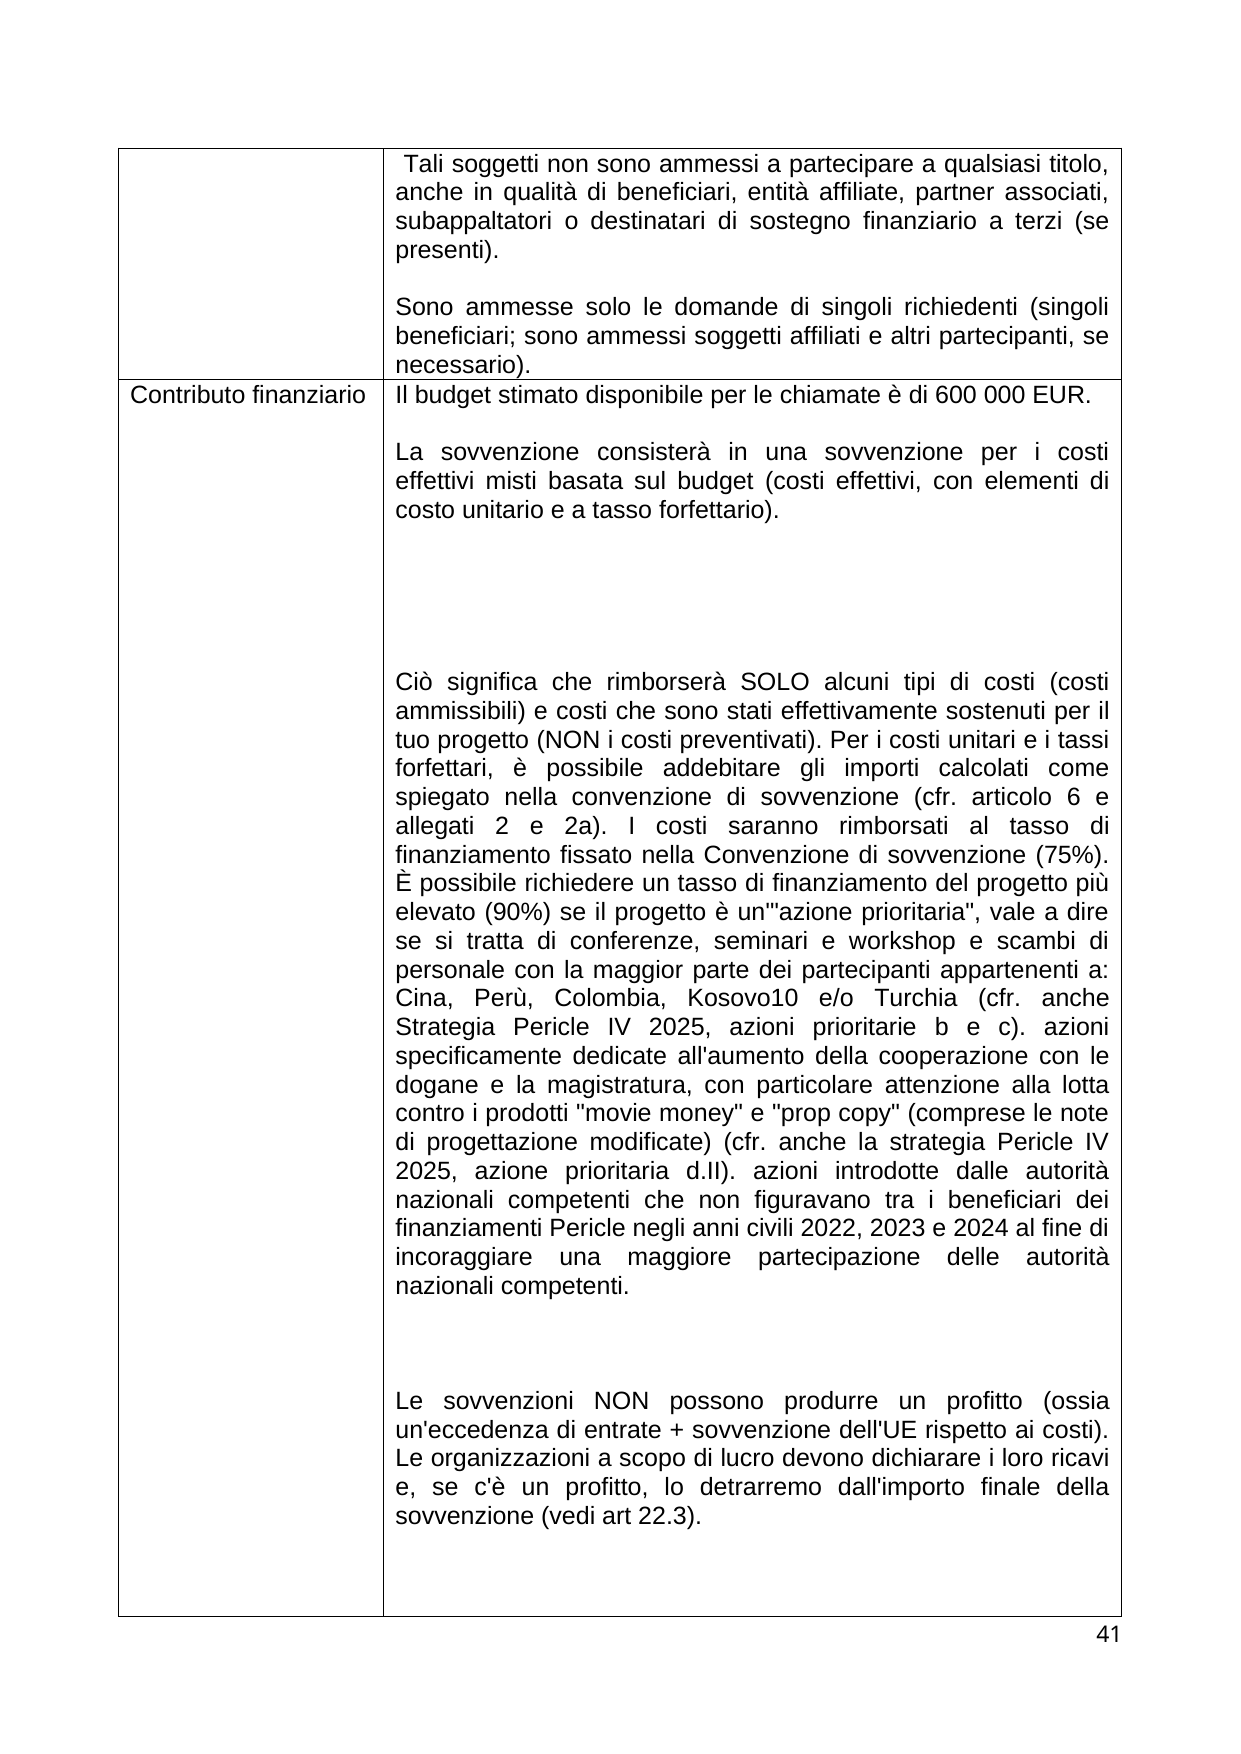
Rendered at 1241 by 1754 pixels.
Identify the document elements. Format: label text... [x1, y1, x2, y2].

table_cell Il budget stimato disponibile per le chiamate è di 600 000 EUR. La sovvenzione consisterà in una sovvenzione per i costi effettivi misti basata sul budget (costi effettivi, con elementi di costo unitario e a tasso forfettario). Ciò significa che rimborserà SOLO alcuni tipi di costi (costi ammissibili) e costi che sono stati effettivamente sostenuti per il tuo progetto (NON i costi preventivati). Per i costi unitari e i tassi forfettari, è possibile addebitare gli importi calcolati come spiegato nella convenzione di sovvenzione (cfr. articolo 6 e allegati 2 e 2a). I costi saranno rimborsati al tasso di finanziamento fissato nella Convenzione di sovvenzione (75%). È possibile richiedere un tasso di finanziamento del progetto più elevato (90%) se il progetto è un'"azione prioritaria", vale a dire se si tratta di conferenze, seminari e workshop e scambi di personale con la maggior parte dei partecipanti appartenenti a: Cina, Perù, Colombia, Kosovo10 e/o Turchia (cfr. anche Strategia Pericle IV 2025, azioni prioritarie b e c). azioni specificamente dedicate all'aumento della cooperazione con le dogane e la magistratura, con particolare attenzione alla lotta contro i prodotti "movie money" e "prop copy" (comprese le note di progettazione modificate) (cfr. anche la strategia Pericle IV 2025, azione prioritaria d.II). azioni introdotte dalle autorità nazionali competenti che non figuravano tra i beneficiari dei finanziamenti Pericle negli anni civili 2022, 2023 e 2024 al fine di incoraggiare una maggiore partecipazione delle autorità nazionali competenti. Le sovvenzioni NON possono produrre un profitto (ossia un'eccedenza di entrate + sovvenzione dell'UE rispetto ai costi). Le organizzazioni a scopo di lucro devono dichiarare i loro ricavi e, se c'è un profitto, lo detrarremo dall'importo finale della sovvenzione (vedi art 22.3). [384, 380, 1121, 1616]
table_cell Contributo finanziario [119, 380, 383, 1616]
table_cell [119, 149, 383, 379]
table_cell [384, 149, 1121, 379]
